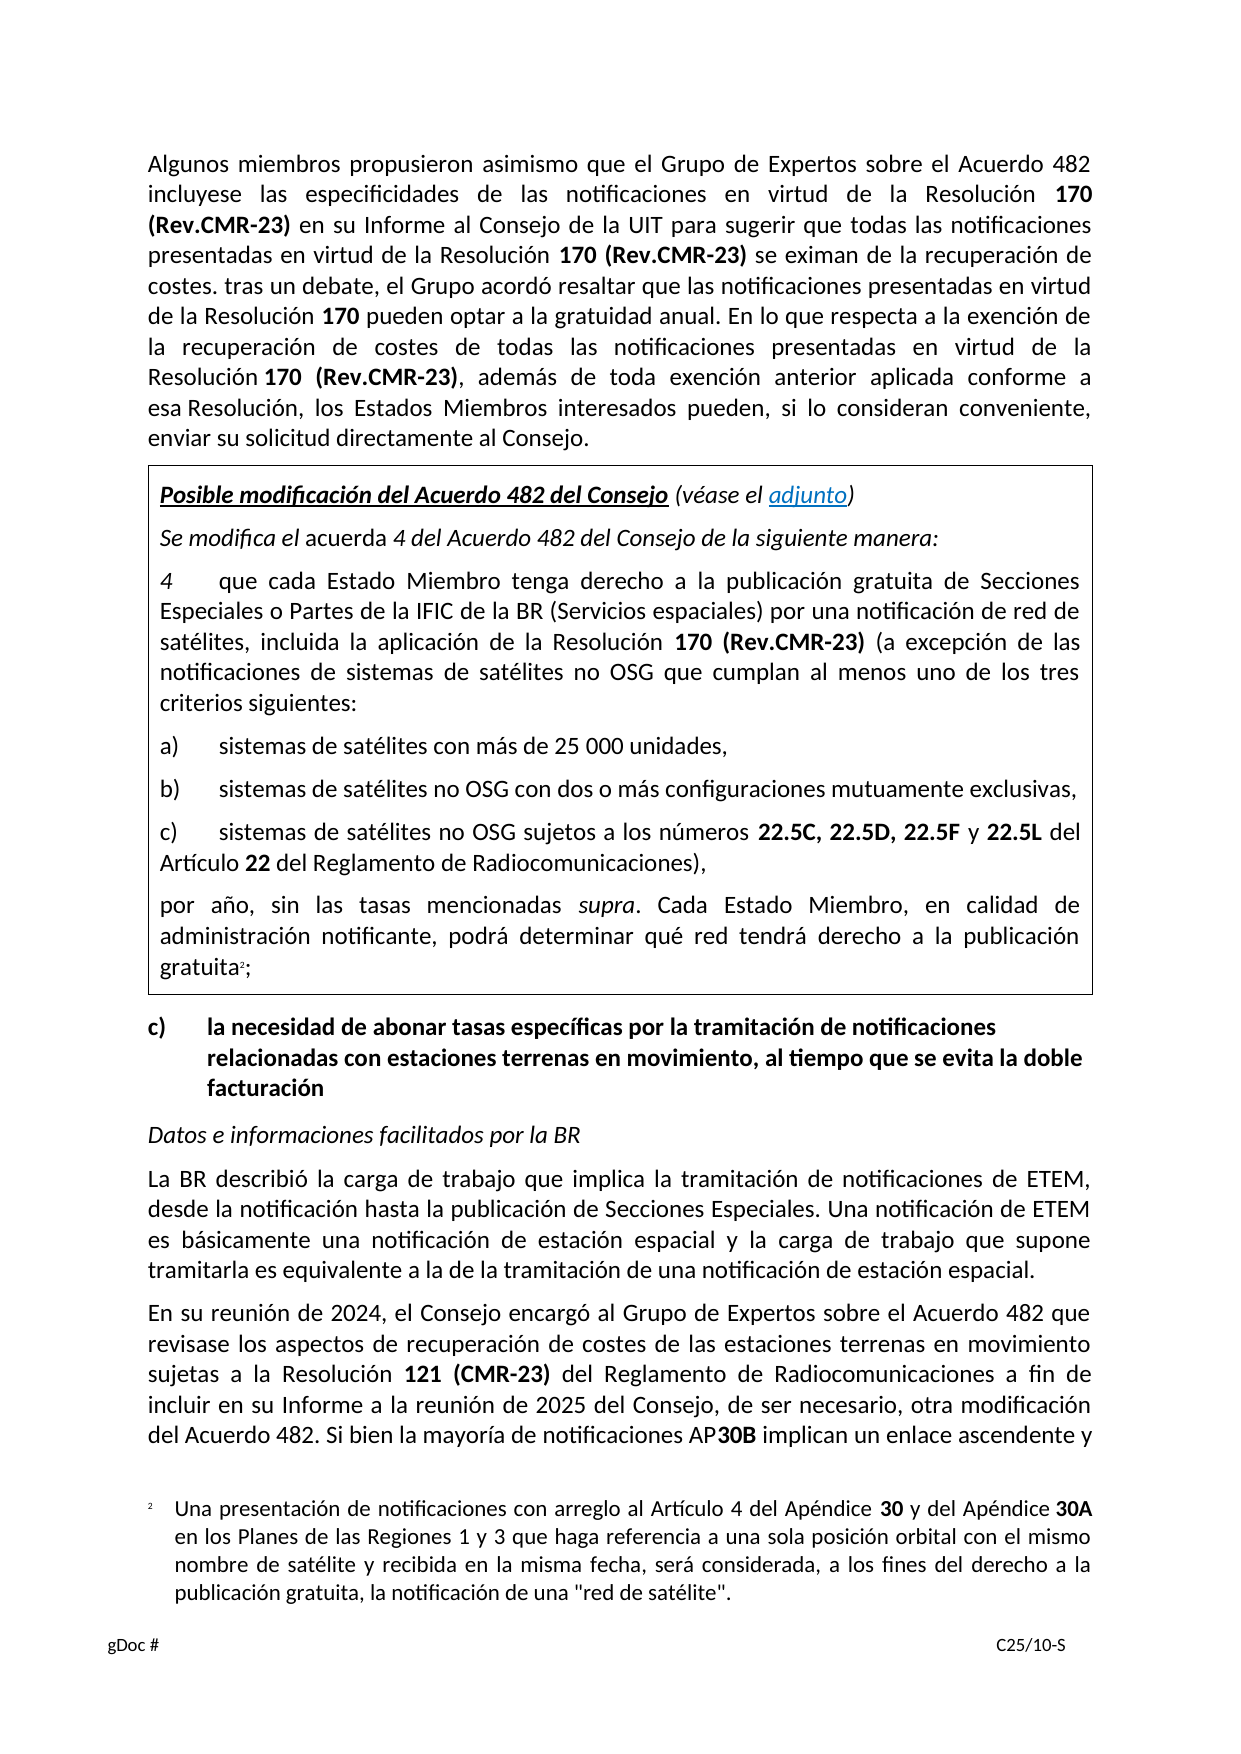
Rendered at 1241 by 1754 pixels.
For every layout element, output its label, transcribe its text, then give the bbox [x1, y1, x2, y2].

subtitle Datos e informaciones facilitados por la BR [148, 1120, 1092, 1150]
subtitle c) la necesidad de abonar tasas específicas por la tramitación de notificaciones relacionadas con estaciones terrenas en movimiento, al tiempo que se evita la doble facturación [148, 1011, 1092, 1103]
text Algunos miembros propusieron asimismo que el Grupo de Expertos sobre el Acuerdo 482 incluyese las especificidades de las notificaciones en virtud de la Resolución 170 (Rev.CMR-23) en su Informe al Consejo de la UIT para sugerir que todas las notificaciones presentadas en virtud de la Resolución 170 (Rev.CMR-23) se eximan de la recuperación de costes. tras un debate, el Grupo acordó resaltar que las notificaciones presentadas en virtud de la Resolución 170 pueden optar a la gratuidad anual. En lo que respecta a la exención de la recuperación de costes de todas las notificaciones presentadas en virtud de la Resolución 170 (Rev.CMR-23), además de toda exención anterior aplicada conforme a esa Resolución, los Estados Miembros interesados pueden, si lo consideran conveniente, enviar su solicitud directamente al Consejo. [148, 148, 1092, 453]
table_header Posible modificación del Acuerdo 482 del Consejo (véase el adjunto) Se modifica el acuerda 4 del Acuerdo 482 del Consejo de la siguiente manera: 4 que cada Estado Miembro tenga derecho a la publicación gratuita de Secciones Especiales o Partes de la IFIC de la BR (Servicios espaciales) por una notificación de red de satélites por año, sin las tasas mencionadas supra. Cada Estado Miembro, en calidad de administración notificante, podrá determinar qué red tendrá derecho a la publicación gratuita; [149, 466, 1092, 994]
text La BR describió la carga de trabajo que implica la tramitación de notificaciones de ETEM, desde la notificación hasta la publicación de Secciones Especiales. Una notificación de ETEM es básicamente una notificación de estación espacial y la carga de trabajo que supone tramitarla es equivalente a la de la tramitación de una notificación de estación espacial. [148, 1163, 1092, 1285]
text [148, 1297, 1092, 1450]
